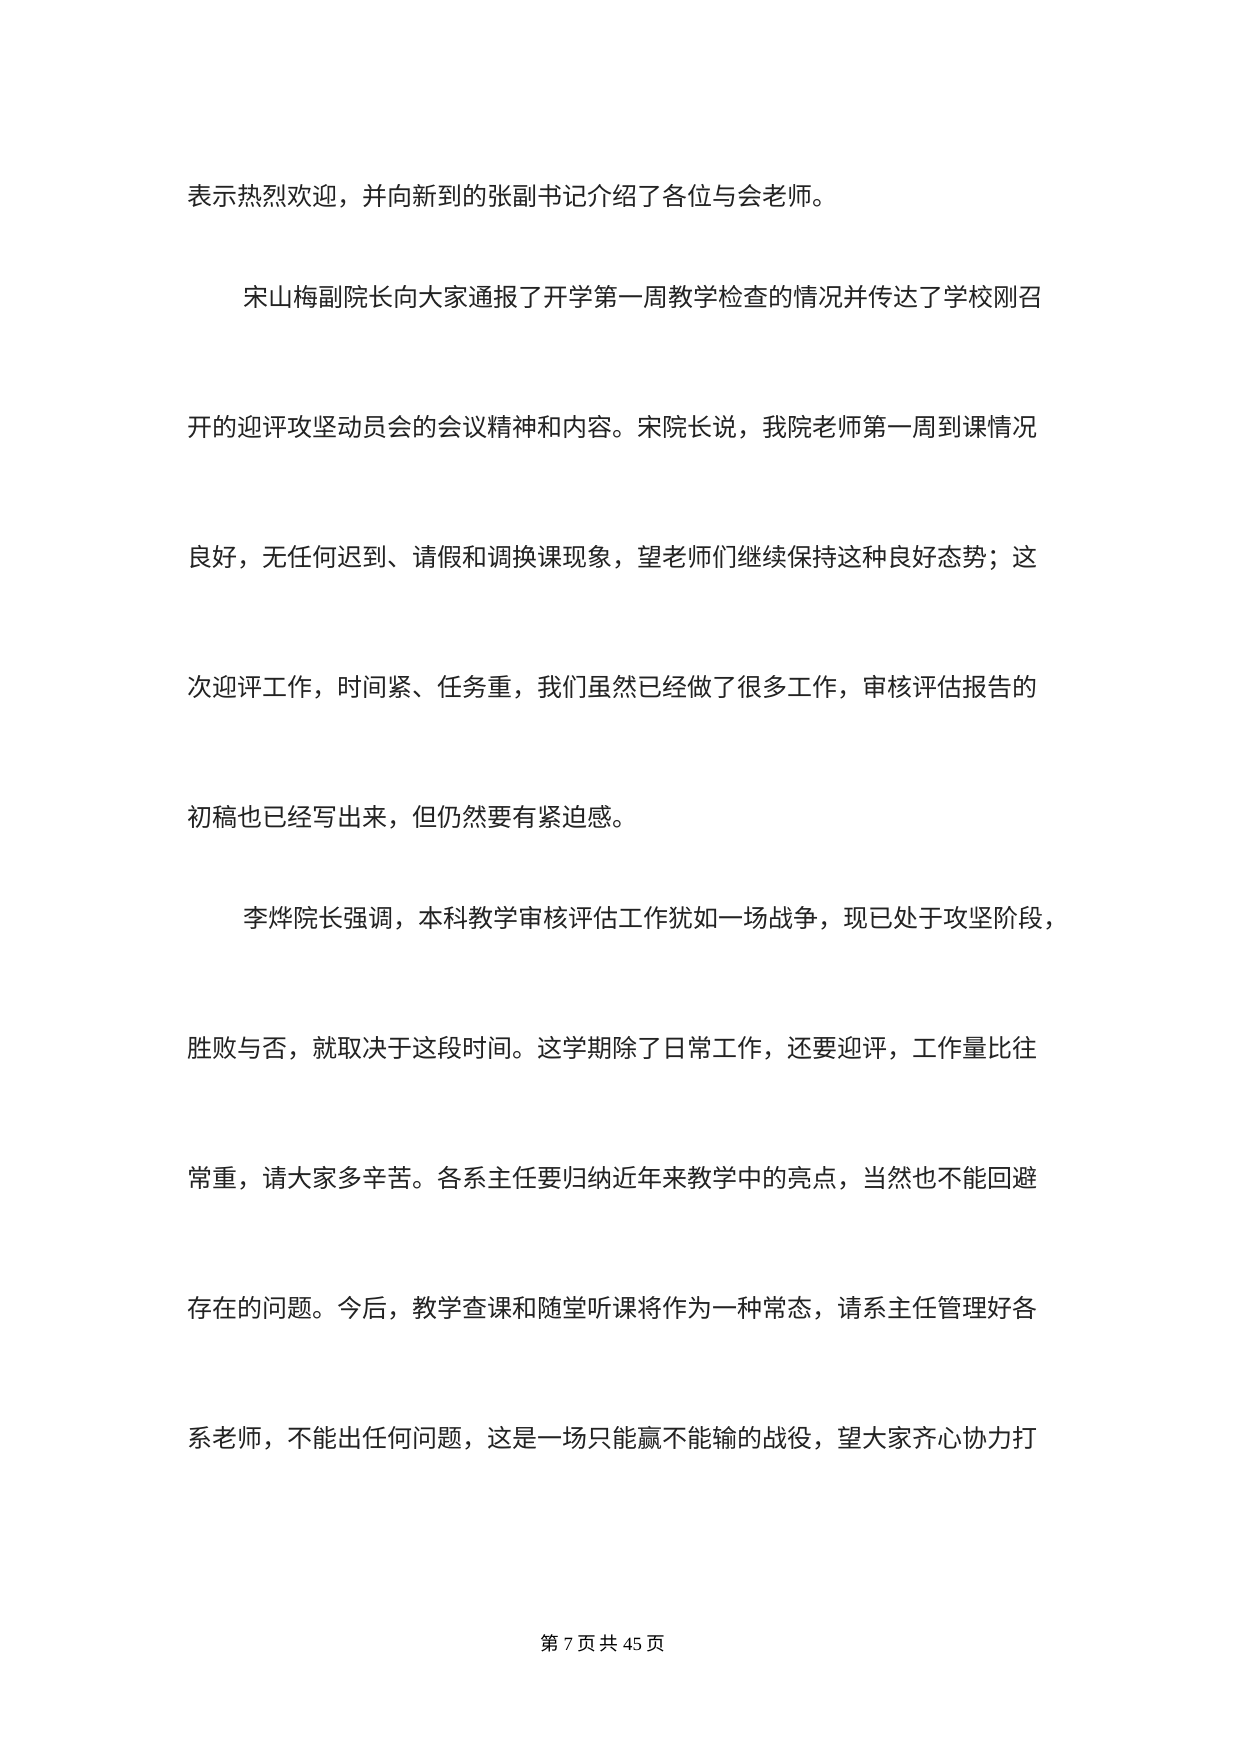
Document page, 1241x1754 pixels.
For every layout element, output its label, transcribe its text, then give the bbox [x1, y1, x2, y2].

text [187, 884, 1053, 1469]
text 宋山梅副院长向大家通报了开学第一周教学检查的情况并传达了学校刚召开的迎评攻坚动员会的会议精神和内容。宋院长说，我院老师第一周到课情况良好，无任何迟到、请假和调换课现象，望老师们继续保持这种良好态势；这次迎评工作，时间紧、任务重，我们虽然已经做了很多工作，审核评估报告的初稿也已经写出来，但仍然要有紧迫感。 [187, 263, 1053, 848]
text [187, 162, 1053, 227]
